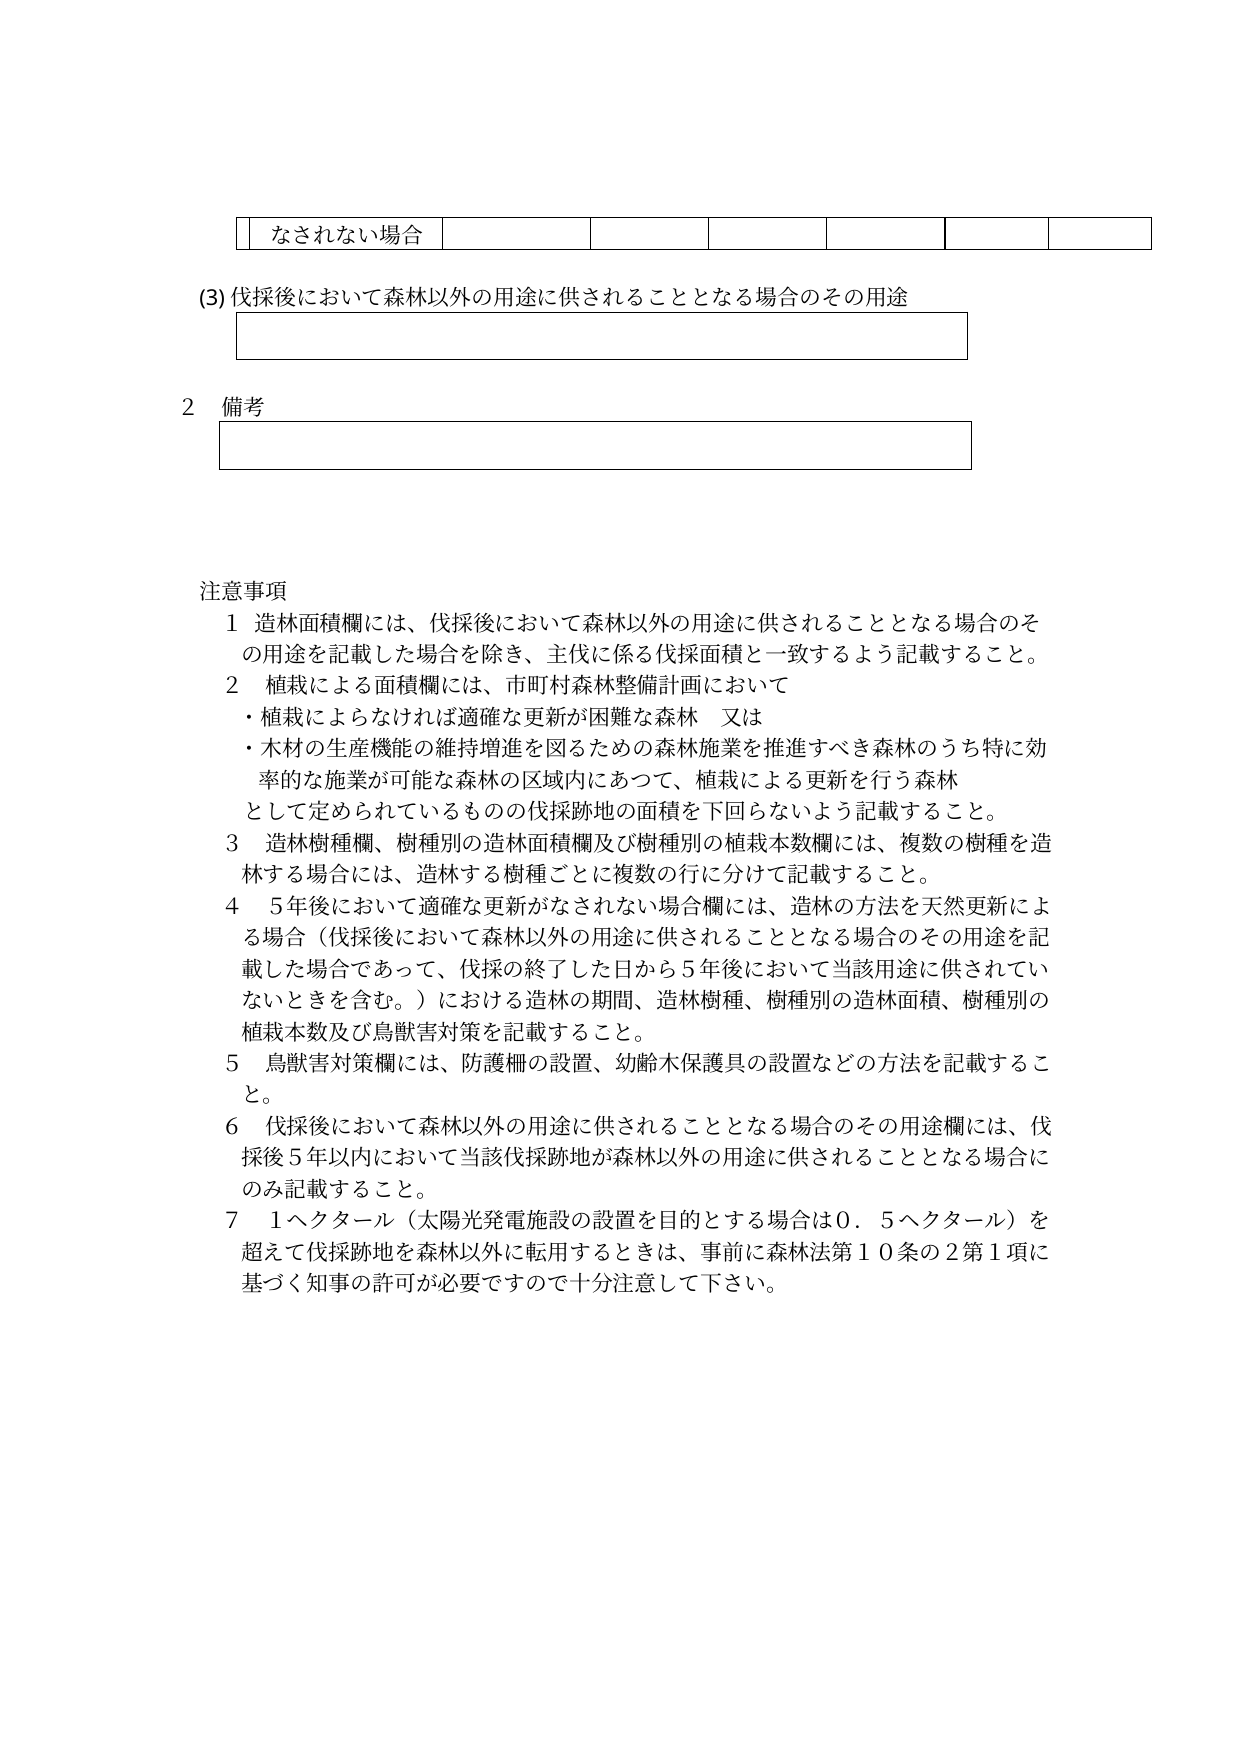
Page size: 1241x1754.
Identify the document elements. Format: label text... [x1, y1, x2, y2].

table_cell [709, 218, 826, 249]
table_cell [1049, 218, 1151, 249]
text ２ 備考 [177, 390, 1063, 421]
table_cell [443, 218, 590, 249]
text ６ 伐採後において森林以外の用途に供されることとなる場合のその用途欄には、伐採後５年以内において当該伐採跡地が森林以外の用途に供されることとなる場合にのみ記載すること。 [221, 1109, 1063, 1203]
text 注意事項 [199, 574, 1063, 606]
table_header [220, 422, 971, 468]
table_cell [237, 218, 249, 249]
text (3) 伐採後において森林以外の用途に供されることとなる場合のその用途 [177, 280, 1063, 312]
table_cell [827, 218, 944, 249]
table_header [237, 313, 967, 359]
text として定められているものの伐採跡地の面積を下回らないよう記載すること。 [221, 794, 1063, 826]
table_cell [591, 218, 708, 249]
text ・植栽によらなければ適確な更新が困難な森林 又は [238, 700, 1063, 732]
text ７ １ヘクタール（太陽光発電施設の設置を目的とする場合は０．５ヘクタール）を超えて伐採跡地を森林以外に転用するときは、事前に森林法第１０条の２第１項に基づく知事の許可が必要ですので十分注意して下さい。 [221, 1203, 1063, 1298]
text ５ 鳥獣害対策欄には、防護柵の設置、幼齢木保護具の設置などの方法を記載すること。 [221, 1046, 1063, 1109]
text ・木材の生産機能の維持増進を図るための森林施業を推進すべき森林のうち特に効率的な施業が可能な森林の区域内にあつて、植栽による更新を行う森林 [238, 732, 1063, 794]
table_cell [250, 218, 442, 249]
table_cell [946, 218, 1048, 249]
text ４ ５年後において適確な更新がなされない場合欄には、造林の方法を天然更新による場合（伐採後において森林以外の用途に供されることとなる場合のその用途を記載した場合であって、伐採の終了した日から５年後において当該用途に供されていないときを含む。）における造林の期間、造林樹種、樹種別の造林面積、樹種別の植栽本数及び鳥獣害対策を記載すること。 [221, 889, 1063, 1046]
text ２ 植栽による面積欄には、市町村森林整備計画において [221, 669, 1063, 700]
text ３ 造林樹種欄、樹種別の造林面積欄及び樹種別の植栽本数欄には、複数の樹種を造林する場合には、造林する樹種ごとに複数の行に分けて記載すること。 [221, 826, 1063, 889]
text １ 造林面積欄には、伐採後において森林以外の用途に供されることとなる場合のその用途を記載した場合を除き、主伐に係る伐採面積と一致するよう記載すること。 [221, 606, 1063, 669]
